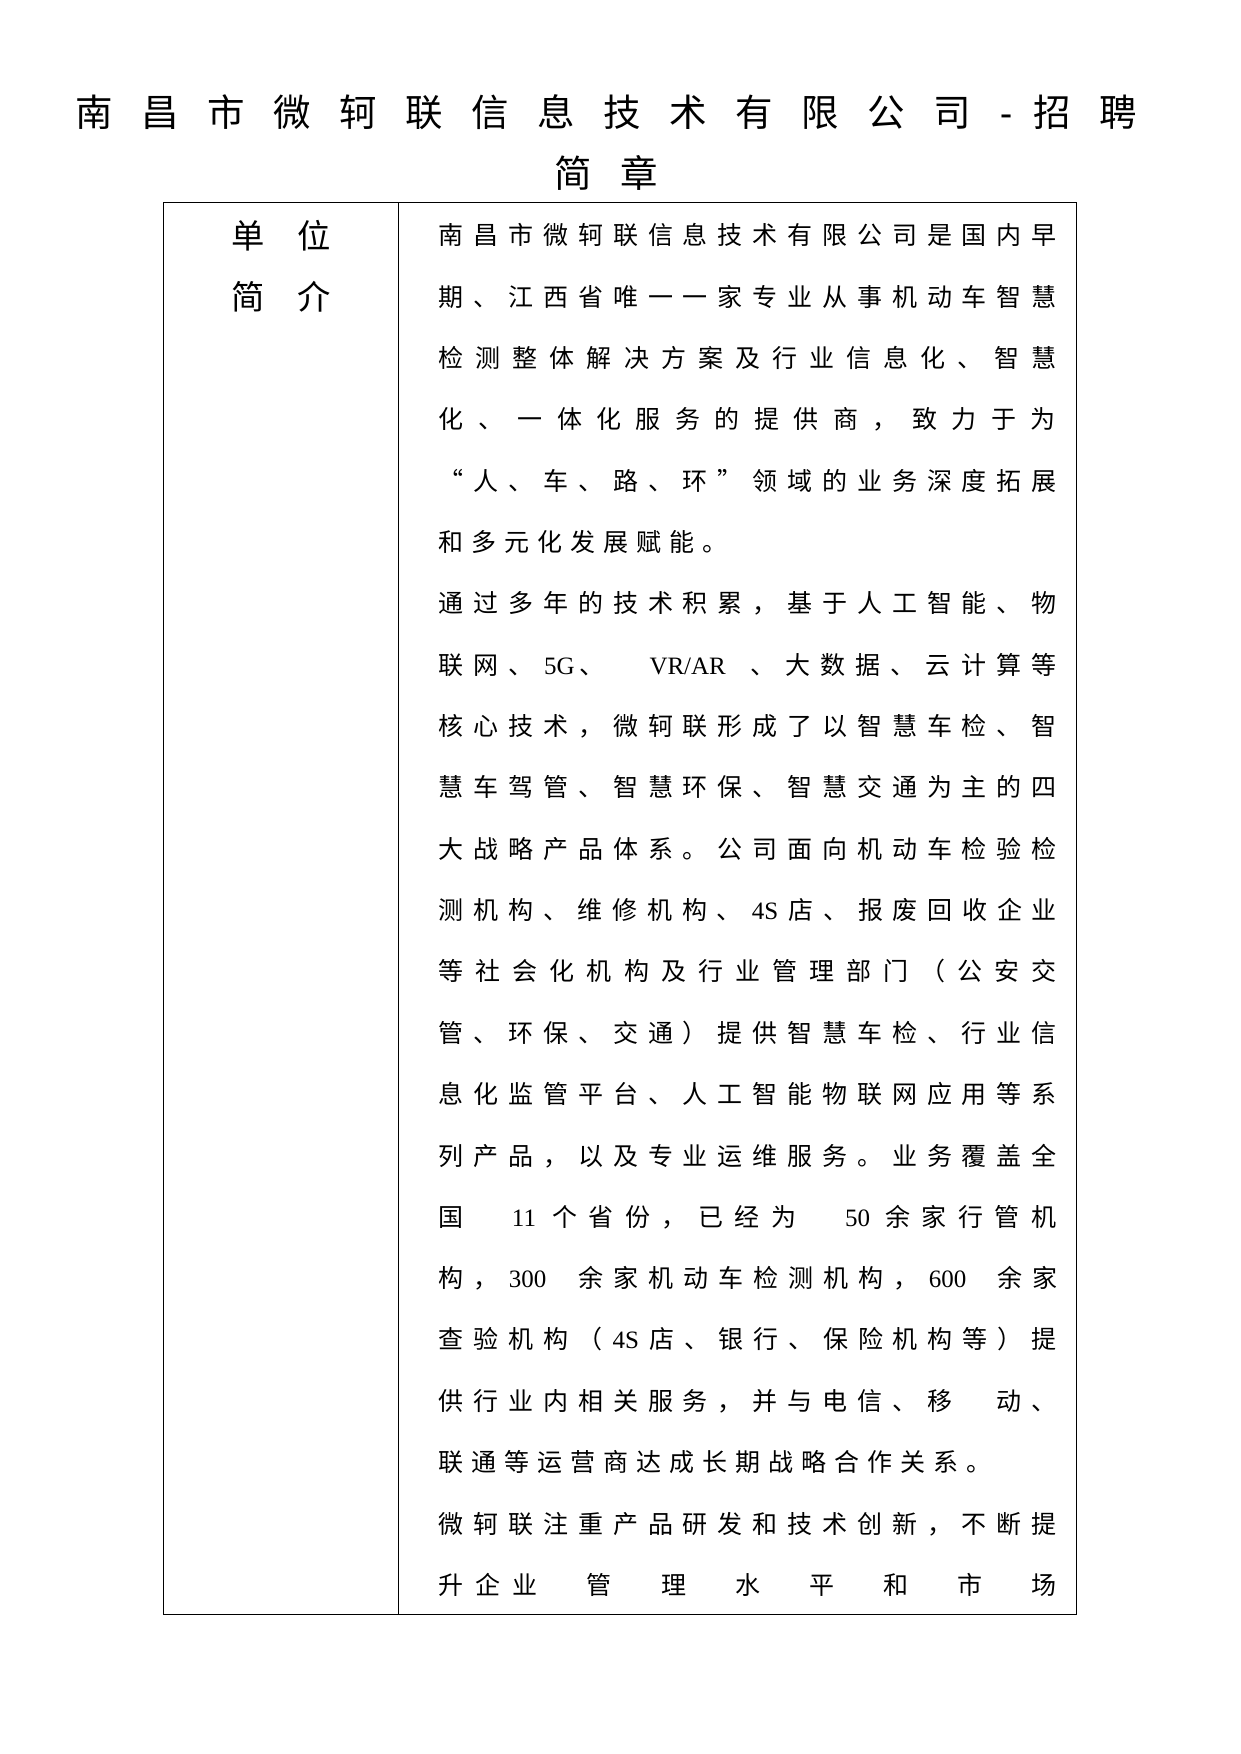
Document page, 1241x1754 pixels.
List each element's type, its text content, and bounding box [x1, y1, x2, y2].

table_header 单位简介 [164, 203, 398, 1614]
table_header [399, 203, 1076, 1614]
text 南昌市微轲联信息技术有限公司-招聘简章 [75, 79, 1165, 202]
